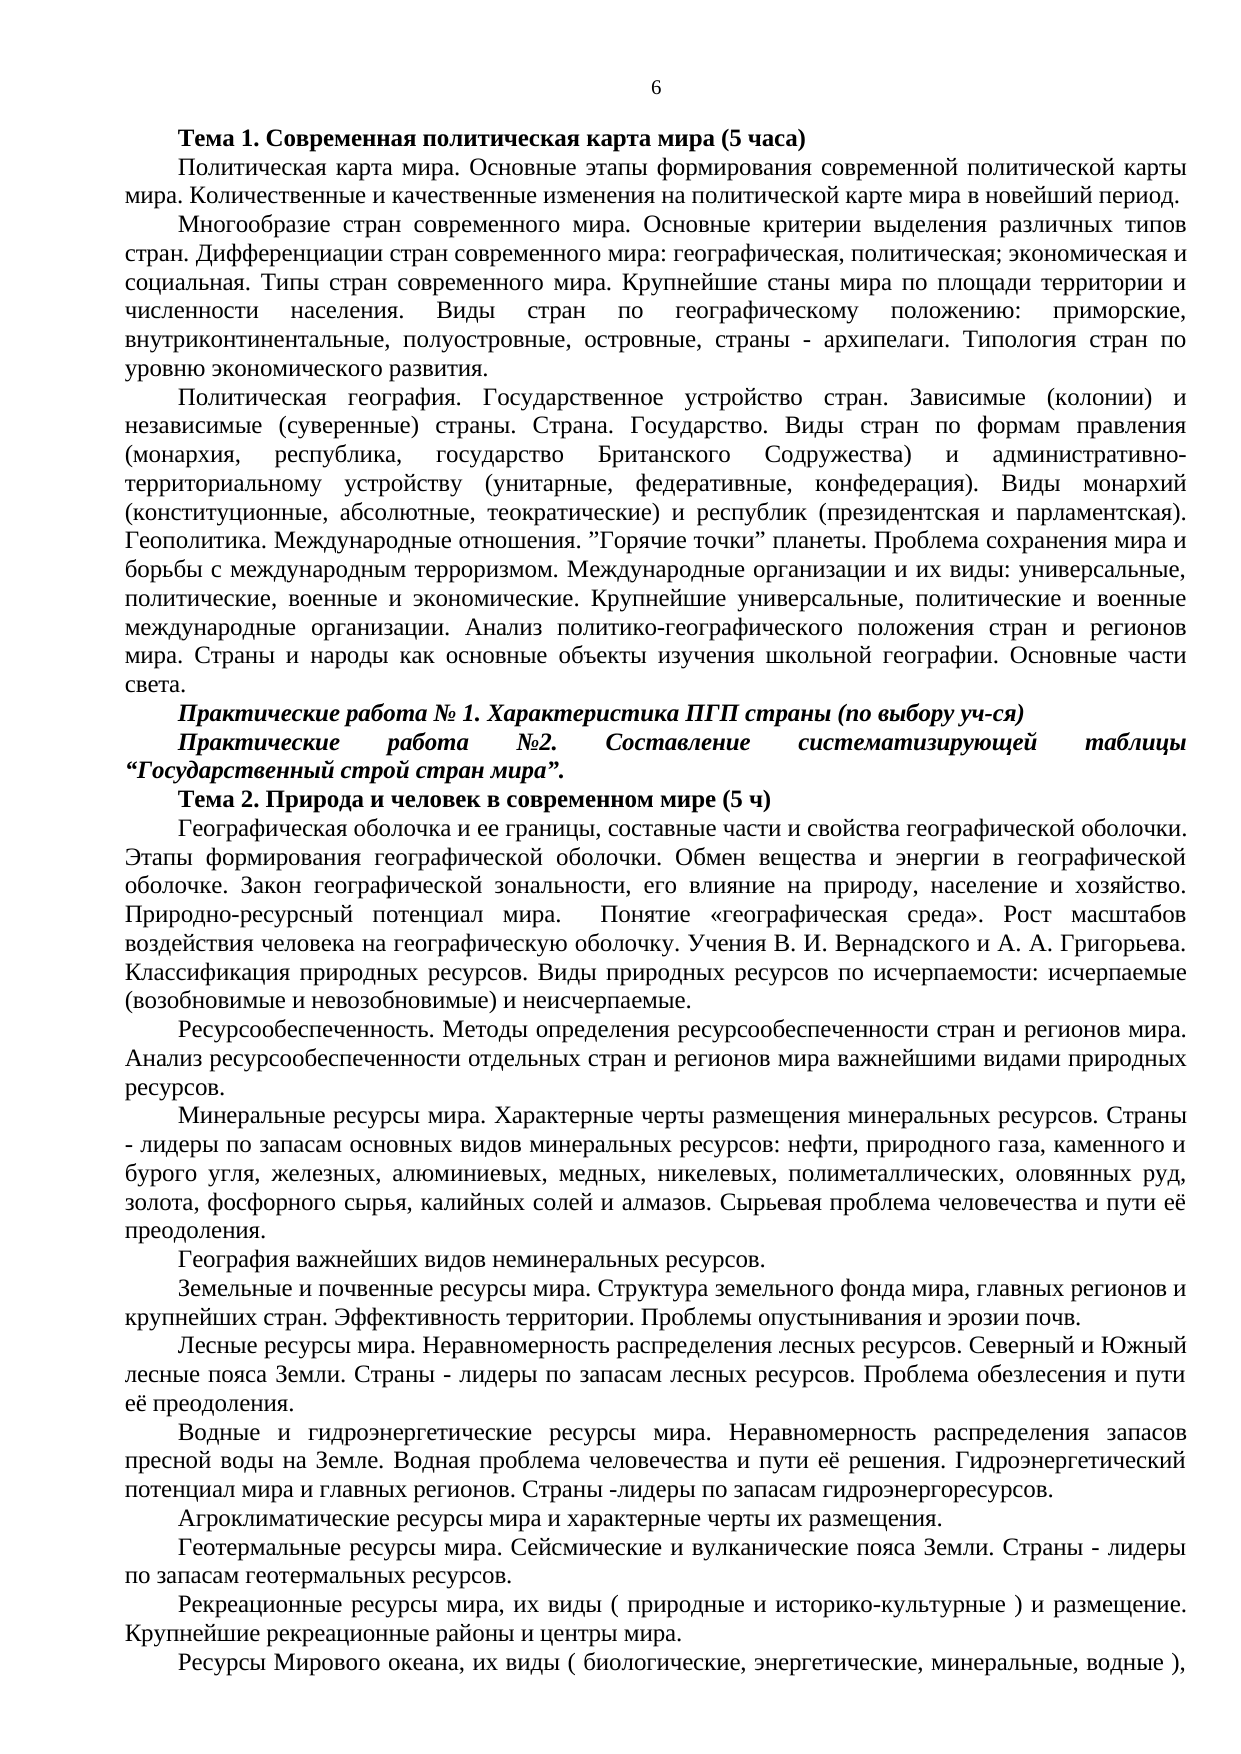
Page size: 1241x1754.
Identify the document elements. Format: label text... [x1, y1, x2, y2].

text Рекреационные ресурсы мира, их виды ( природные и историко-культурные ) и размещение. Крупнейшие рекреационные районы и центры мира. [124, 1589, 1187, 1647]
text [124, 1647, 1187, 1676]
text Геотермальные ресурсы мира. Сейсмические и вулканические пояса Земли. Страны - лидеры по запасам геотермальных ресурсов. [124, 1532, 1187, 1589]
text Политическая география. Государственное устройство стран. Зависимые (колонии) и независимые (суверенные) страны. Страна. Государство. Виды стран по формам правления (монархия, республика, государство Британского Содружества) и административно-территориальному устройству (унитарные, федеративные, конфедерация). Виды монархий (конституционные, абсолютные, теократические) и республик (президентская и парламентская). Геополитика. Международные отношения. ”Горячие точки” планеты. Проблема сохранения мира и борьбы с международным терроризмом. Международные организации и их виды: универсальные, политические, военные и экономические. Крупнейшие универсальные, политические и военные международные организации. Анализ политико-географического положения стран и регионов мира. Страны и народы как основные объекты изучения школьной географии. Основные части света. [124, 382, 1187, 698]
text Практические работа №2. Составление систематизирующей таблицы “Государственный строй стран мира”. [124, 727, 1187, 784]
text Тема 2. Природа и человек в современном мире (5 ч) [124, 784, 1187, 813]
text Земельные и почвенные ресурсы мира. Структура земельного фонда мира, главных регионов и крупнейших стран. Эффективность территории. Проблемы опустынивания и эрозии почв. [124, 1273, 1187, 1331]
text Лесные ресурсы мира. Неравномерность распределения лесных ресурсов. Северный и Южный лесные пояса Земли. Страны - лидеры по запасам лесных ресурсов. Проблема обезлесения и пути её преодоления. [124, 1331, 1187, 1417]
text Политическая карта мира. Основные этапы формирования современной политической карты мира. Количественные и качественные изменения на политической карте мира в новейший период. [124, 152, 1187, 209]
text Агроклиматические ресурсы мира и характерные черты их размещения. [124, 1503, 1187, 1532]
text Водные и гидроэнергетические ресурсы мира. Неравномерность распределения запасов пресной воды на Земле. Водная проблема человечества и пути её решения. Гидроэнергетический потенциал мира и главных регионов. Страны -лидеры по запасам гидроэнергоресурсов. [124, 1417, 1187, 1503]
text География важнейших видов неминеральных ресурсов. [124, 1244, 1187, 1273]
text Географическая оболочка и ее границы, составные части и свойства географической оболочки. Этапы формирования географической оболочки. Обмен вещества и энергии в географической оболочке. Закон географической зональности, его влияние на природу, население и хозяйство. Природно-ресурсный потенциал мира. Понятие «географическая среда». Рост масштабов воздействия человека на географическую оболочку. Учения В. И. Вернадского и А. А. Григорьева. Классификация природных ресурсов. Виды природных ресурсов по исчерпаемости: исчерпаемые (возобновимые и невозобновимые) и неисчерпаемые. [124, 813, 1187, 1014]
text Практические работа № 1. Характеристика ПГП страны (по выбору уч-ся) [124, 698, 1187, 727]
text Ресурсообеспеченность. Методы определения ресурсообеспеченности стран и регионов мира. Анализ ресурсообеспеченности отдельных стран и регионов мира важнейшими видами природных ресурсов. [124, 1014, 1187, 1101]
text Минеральные ресурсы мира. Характерные черты размещения минеральных ресурсов. Страны - лидеры по запасам основных видов минеральных ресурсов: нефти, природного газа, каменного и бурого угля, железных, алюминиевых, медных, никелевых, полиметаллических, оловянных руд, золота, фосфорного сырья, калийных солей и алмазов. Сырьевая проблема человечества и пути её преодоления. [124, 1101, 1187, 1244]
text Тема 1. Современная политическая карта мира (5 часа) [124, 123, 1187, 152]
text Многообразие стран современного мира. Основные критерии выделения различных типов стран. Дифференциации стран современного мира: географическая, политическая; экономическая и социальная. Типы стран современного мира. Крупнейшие станы мира по площади территории и численности населения. Виды стран по географическому положению: приморские, внутриконтинентальные, полуостровные, островные, страны - архипелаги. Типология стран по уровню экономического развития. [124, 209, 1187, 382]
